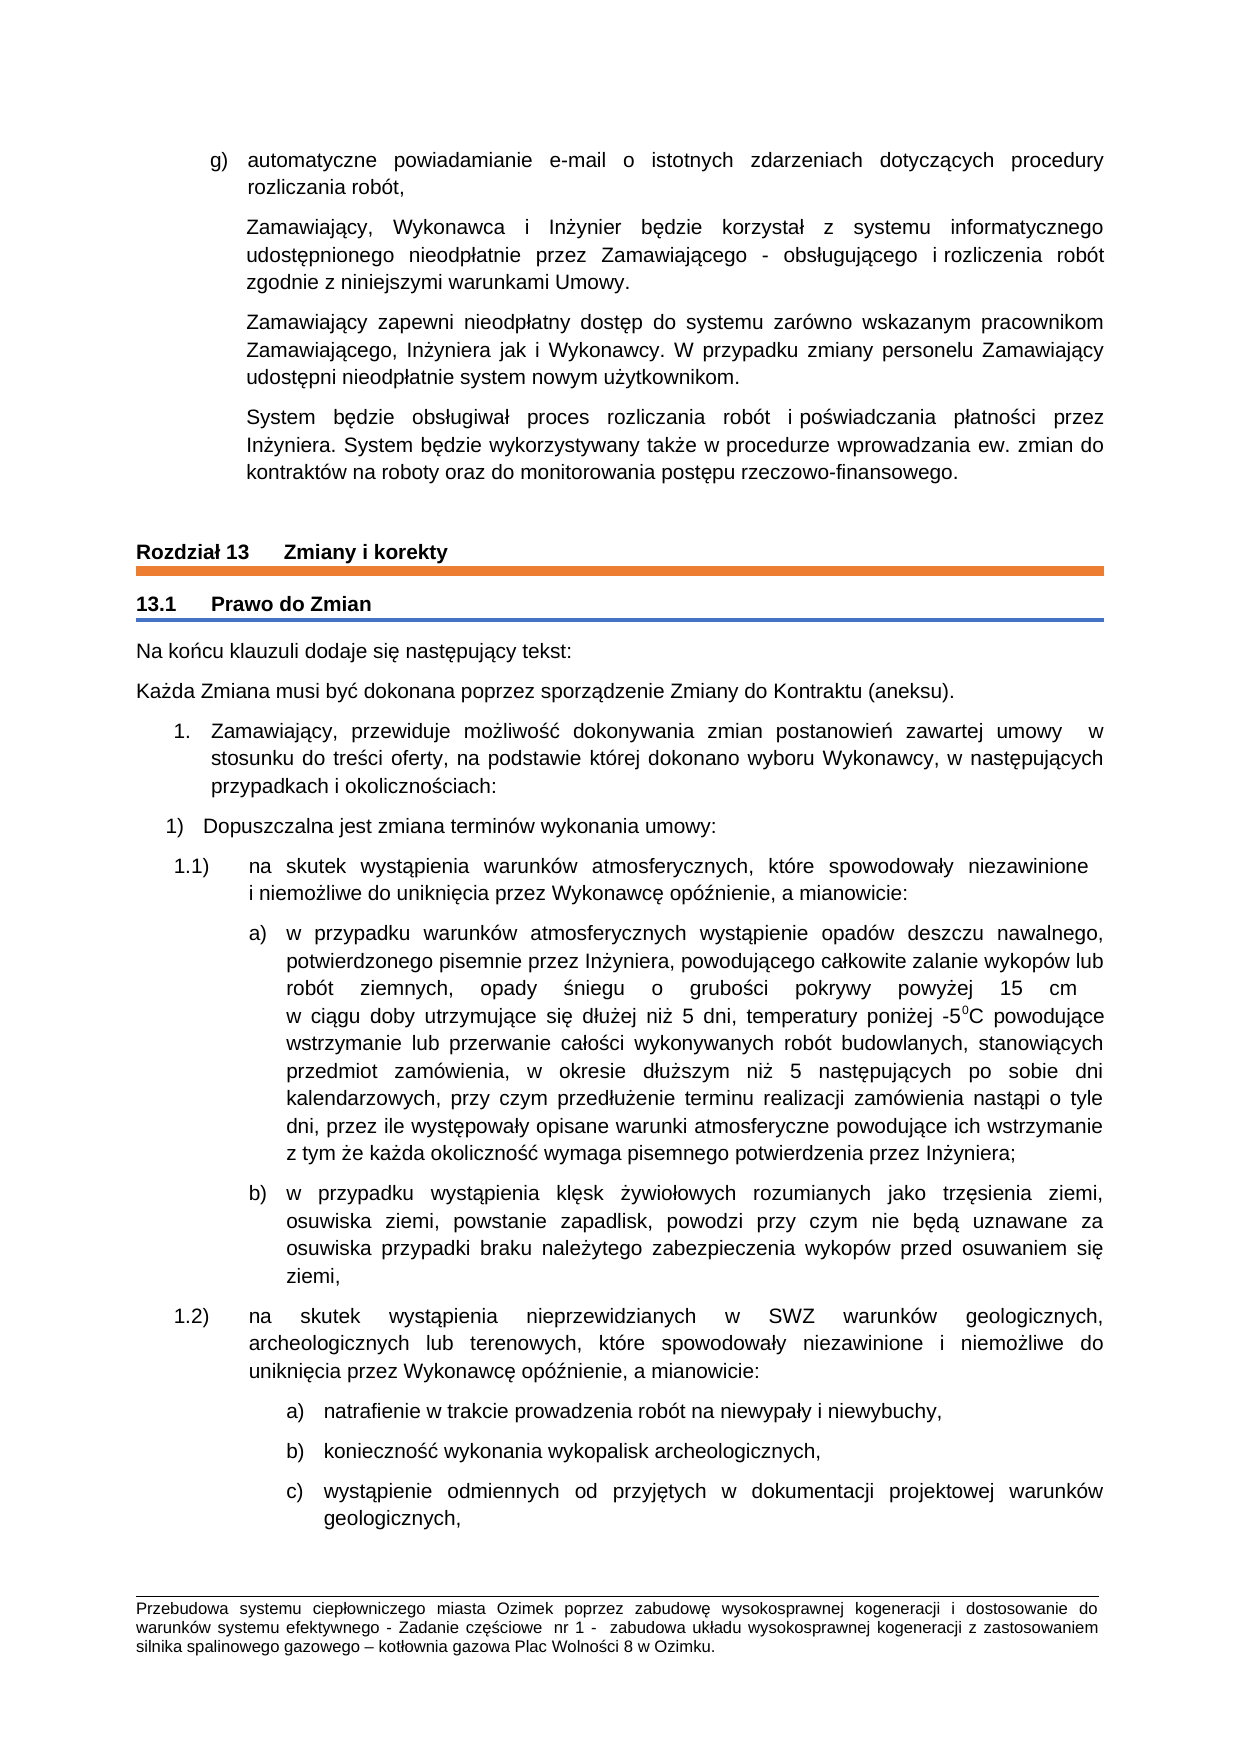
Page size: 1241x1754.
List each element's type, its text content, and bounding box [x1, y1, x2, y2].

list na skutek wystąpienia warunków atmosferycznych, które spowodowały niezawinione i niemożliwe do uniknięcia przez Wykonawcę opóźnienie, a mianowicie: [173, 853, 1104, 905]
list w przypadku wystąpienia klęsk żywiołowych rozumianych jako trzęsienia ziemi, osuwiska ziemi, powstanie zapadlisk, powodzi przy czym nie będą uznawane za osuwiska przypadki braku należytego zabezpieczenia wykopów przed osuwaniem się ziemi, [248, 1181, 1104, 1287]
subtitle Rozdział 13 Zmiany i korekty [136, 540, 1104, 566]
text System będzie obsługiwał proces rozliczania robót i poświadczania płatności przez Inżyniera. System będzie wykorzystywany także w procedurze wprowadzania ew. zmian do kontraktów na roboty oraz do monitorowania postępu rzeczowo-finansowego. [246, 405, 1104, 484]
text Na końcu klauzuli dodaje się następujący tekst: [136, 638, 1104, 662]
list na skutek wystąpienia nieprzewidzianych w SWZ warunków geologicznych, archeologicznych lub terenowych, które spowodowały niezawinione i niemożliwe do uniknięcia przez Wykonawcę opóźnienie, a mianowicie: [173, 1303, 1104, 1382]
text Każda Zmiana musi być dokonana poprzez sporządzenie Zmiany do Kontraktu (aneksu). [136, 678, 1104, 702]
text Zamawiający, Wykonawca i Inżynier będzie korzystał z systemu informatycznego udostępnionego nieodpłatnie przez Zamawiającego - obsługującego i rozliczenia robót zgodnie z niniejszymi warunkami Umowy. [246, 215, 1104, 294]
list wystąpienie odmiennych od przyjętych w dokumentacji projektowej warunków geologicznych, [286, 1478, 1104, 1530]
subtitle 13.1 Prawo do Zmian [136, 592, 1104, 618]
text Zamawiający zapewni nieodpłatny dostęp do systemu zarówno wskazanym pracownikom Zamawiającego, Inżyniera jak i Wykonawcy. W przypadku zmiany personelu Zamawiający udostępni nieodpłatnie system nowym użytkownikom. [246, 310, 1104, 389]
list konieczność wykonania wykopalisk archeologicznych, [286, 1438, 1104, 1462]
list automatyczne powiadamianie e-mail o istotnych zdarzeniach dotyczących procedury rozliczania robót, [210, 148, 1104, 199]
list Zamawiający, przewiduje możliwość dokonywania zmian postanowień zawartej umowy w stosunku do treści oferty, na podstawie której dokonano wyboru Wykonawcy, w następujących przypadkach i okolicznościach: [173, 718, 1104, 797]
list natrafienie w trakcie prowadzenia robót na niewypały i niewybuchy, [286, 1398, 1104, 1422]
list w przypadku warunków atmosferycznych wystąpienie opadów deszczu nawalnego, potwierdzonego pisemnie przez Inżyniera, powodującego całkowite zalanie wykopów lub robót ziemnych, opady śniegu o grubości pokrywy powyżej 15 cm w ciągu doby utrzymujące się dłużej niż 5 dni, temperatury poniżej -50C powodujące wstrzymanie lub przerwanie całości wykonywanych robót budowlanych, stanowiących przedmiot zamówienia, w okresie dłuższym niż 5 następujących po sobie dni kalendarzowych, przy czym przedłużenie terminu realizacji zamówienia nastąpi o tyle dni, przez ile występowały opisane warunki atmosferyczne powodujące ich wstrzymanie z tym że każda okoliczność wymaga pisemnego potwierdzenia przez Inżyniera; [248, 921, 1104, 1165]
list Dopuszczalna jest zmiana terminów wykonania umowy: [165, 813, 1104, 837]
